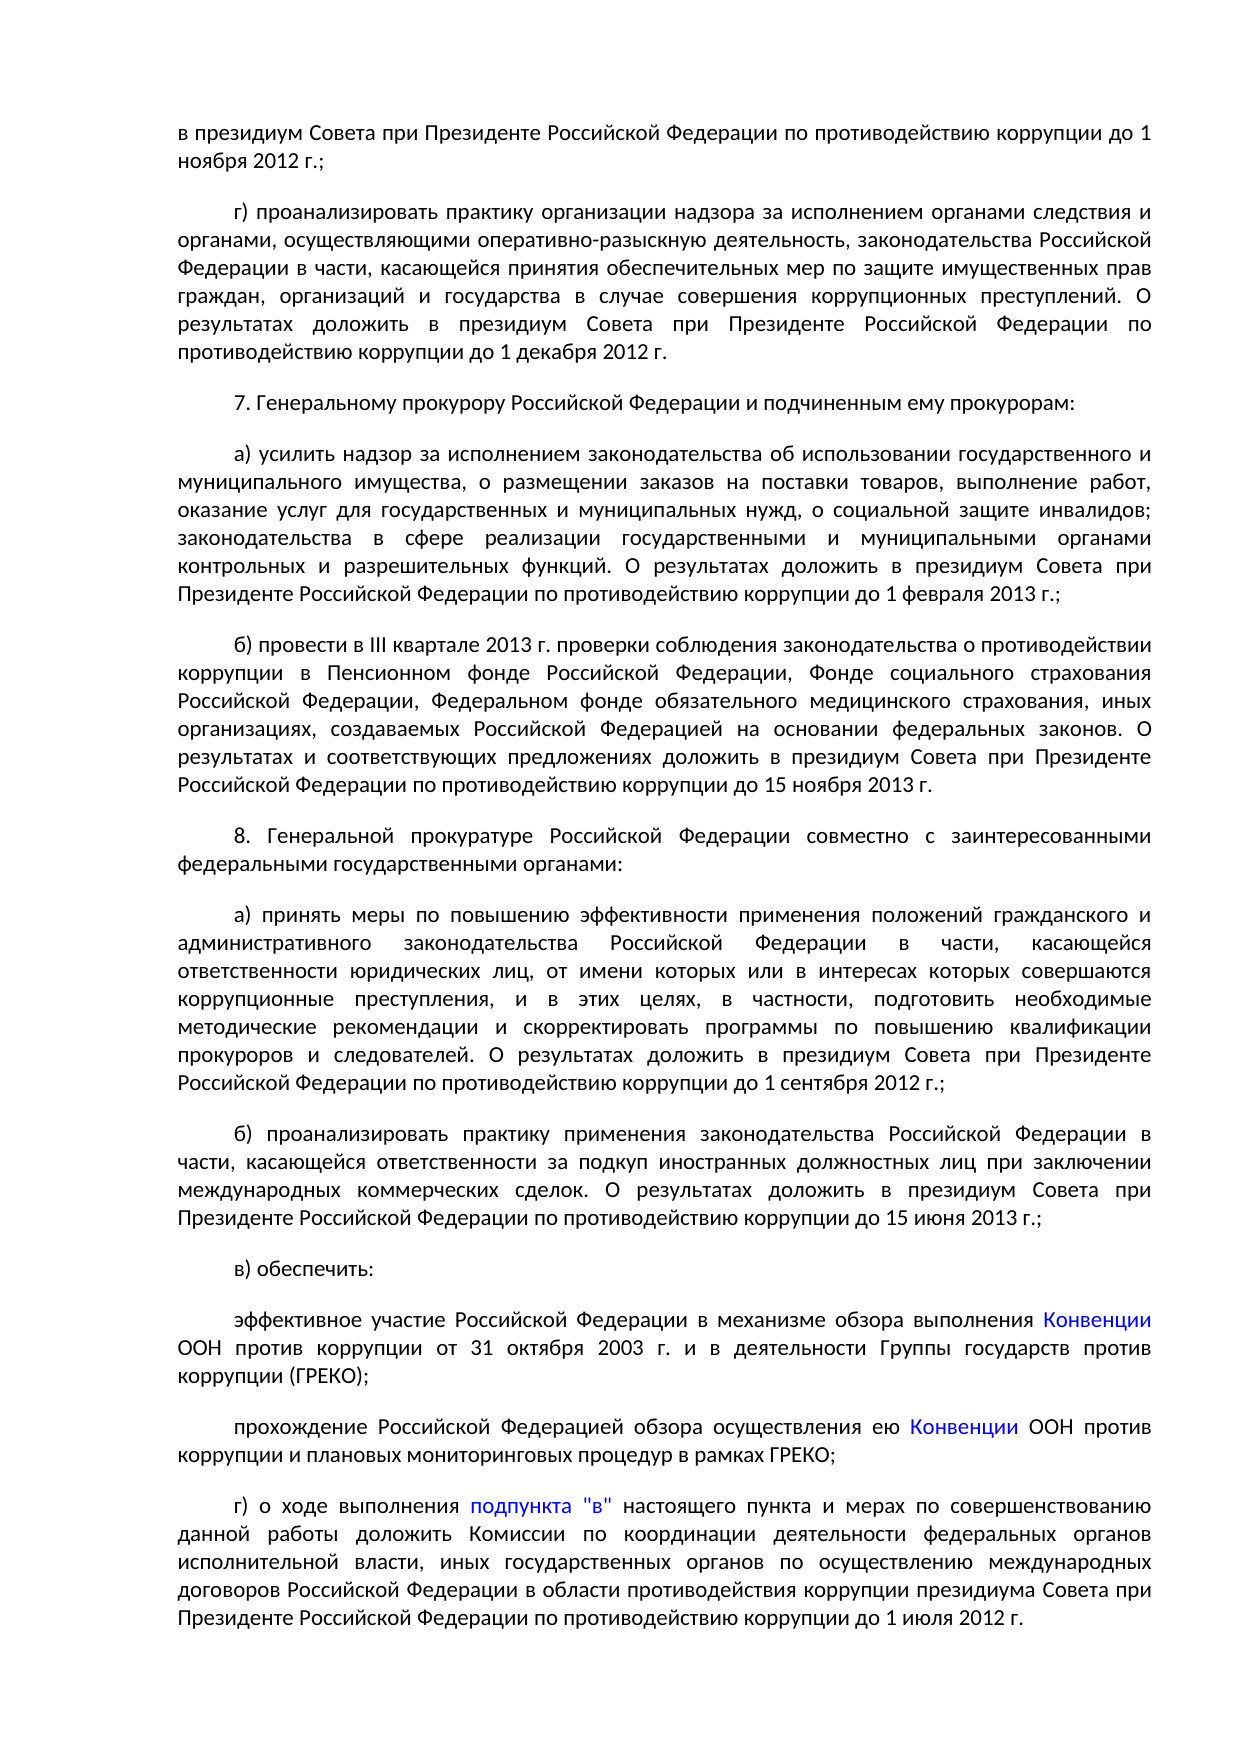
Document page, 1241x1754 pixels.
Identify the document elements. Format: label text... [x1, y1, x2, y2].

text 8. Генеральной прокуратуре Российской Федерации совместно с заинтересованными федеральными государственными органами: [177, 821, 1152, 877]
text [177, 118, 1152, 174]
text 7. Генеральному прокурору Российской Федерации и подчиненным ему прокурорам: [177, 388, 1152, 416]
text прохождение Российской Федерацией обзора осуществления ею Конвенции ООН против коррупции и плановых мониторинговых процедур в рамках ГРЕКО; [177, 1412, 1152, 1468]
text а) принять меры по повышению эффективности применения положений гражданского и административного законодательства Российской Федерации в части, касающейся ответственности юридических лиц, от имени которых или в интересах которых совершаются коррупционные преступления, и в этих целях, в частности, подготовить необходимые методические рекомендации и скорректировать программы по повышению квалификации прокуроров и следователей. О результатах доложить в президиум Совета при Президенте Российской Федерации по противодействию коррупции до 1 сентября 2012 г.; [177, 900, 1152, 1096]
text б) проанализировать практику применения законодательства Российской Федерации в части, касающейся ответственности за подкуп иностранных должностных лиц при заключении международных коммерческих сделок. О результатах доложить в президиум Совета при Президенте Российской Федерации по противодействию коррупции до 15 июня 2013 г.; [177, 1119, 1152, 1231]
text в) обеспечить: [177, 1254, 1152, 1282]
text г) проанализировать практику организации надзора за исполнением органами следствия и органами, осуществляющими оперативно-разыскную деятельность, законодательства Российской Федерации в части, касающейся принятия обеспечительных мер по защите имущественных прав граждан, организаций и государства в случае совершения коррупционных преступлений. О результатах доложить в президиум Совета при Президенте Российской Федерации по противодействию коррупции до 1 декабря 2012 г. [177, 197, 1152, 365]
text г) о ходе выполнения подпункта "в" настоящего пункта и мерах по совершенствованию данной работы доложить Комиссии по координации деятельности федеральных органов исполнительной власти, иных государственных органов по осуществлению международных договоров Российской Федерации в области противодействия коррупции президиума Совета при Президенте Российской Федерации по противодействию коррупции до 1 июля 2012 г. [177, 1491, 1152, 1631]
text эффективное участие Российской Федерации в механизме обзора выполнения Конвенции ООН против коррупции от 31 октября 2003 г. и в деятельности Группы государств против коррупции (ГРЕКО); [177, 1305, 1152, 1389]
text а) усилить надзор за исполнением законодательства об использовании государственного и муниципального имущества, о размещении заказов на поставки товаров, выполнение работ, оказание услуг для государственных и муниципальных нужд, о социальной защите инвалидов; законодательства в сфере реализации государственными и муниципальными органами контрольных и разрешительных функций. О результатах доложить в президиум Совета при Президенте Российской Федерации по противодействию коррупции до 1 февраля 2013 г.; [177, 439, 1152, 607]
text б) провести в III квартале 2013 г. проверки соблюдения законодательства о противодействии коррупции в Пенсионном фонде Российской Федерации, Фонде социального страхования Российской Федерации, Федеральном фонде обязательного медицинского страхования, иных организациях, создаваемых Российской Федерацией на основании федеральных законов. О результатах и соответствующих предложениях доложить в президиум Совета при Президенте Российской Федерации по противодействию коррупции до 15 ноября 2013 г. [177, 630, 1152, 798]
